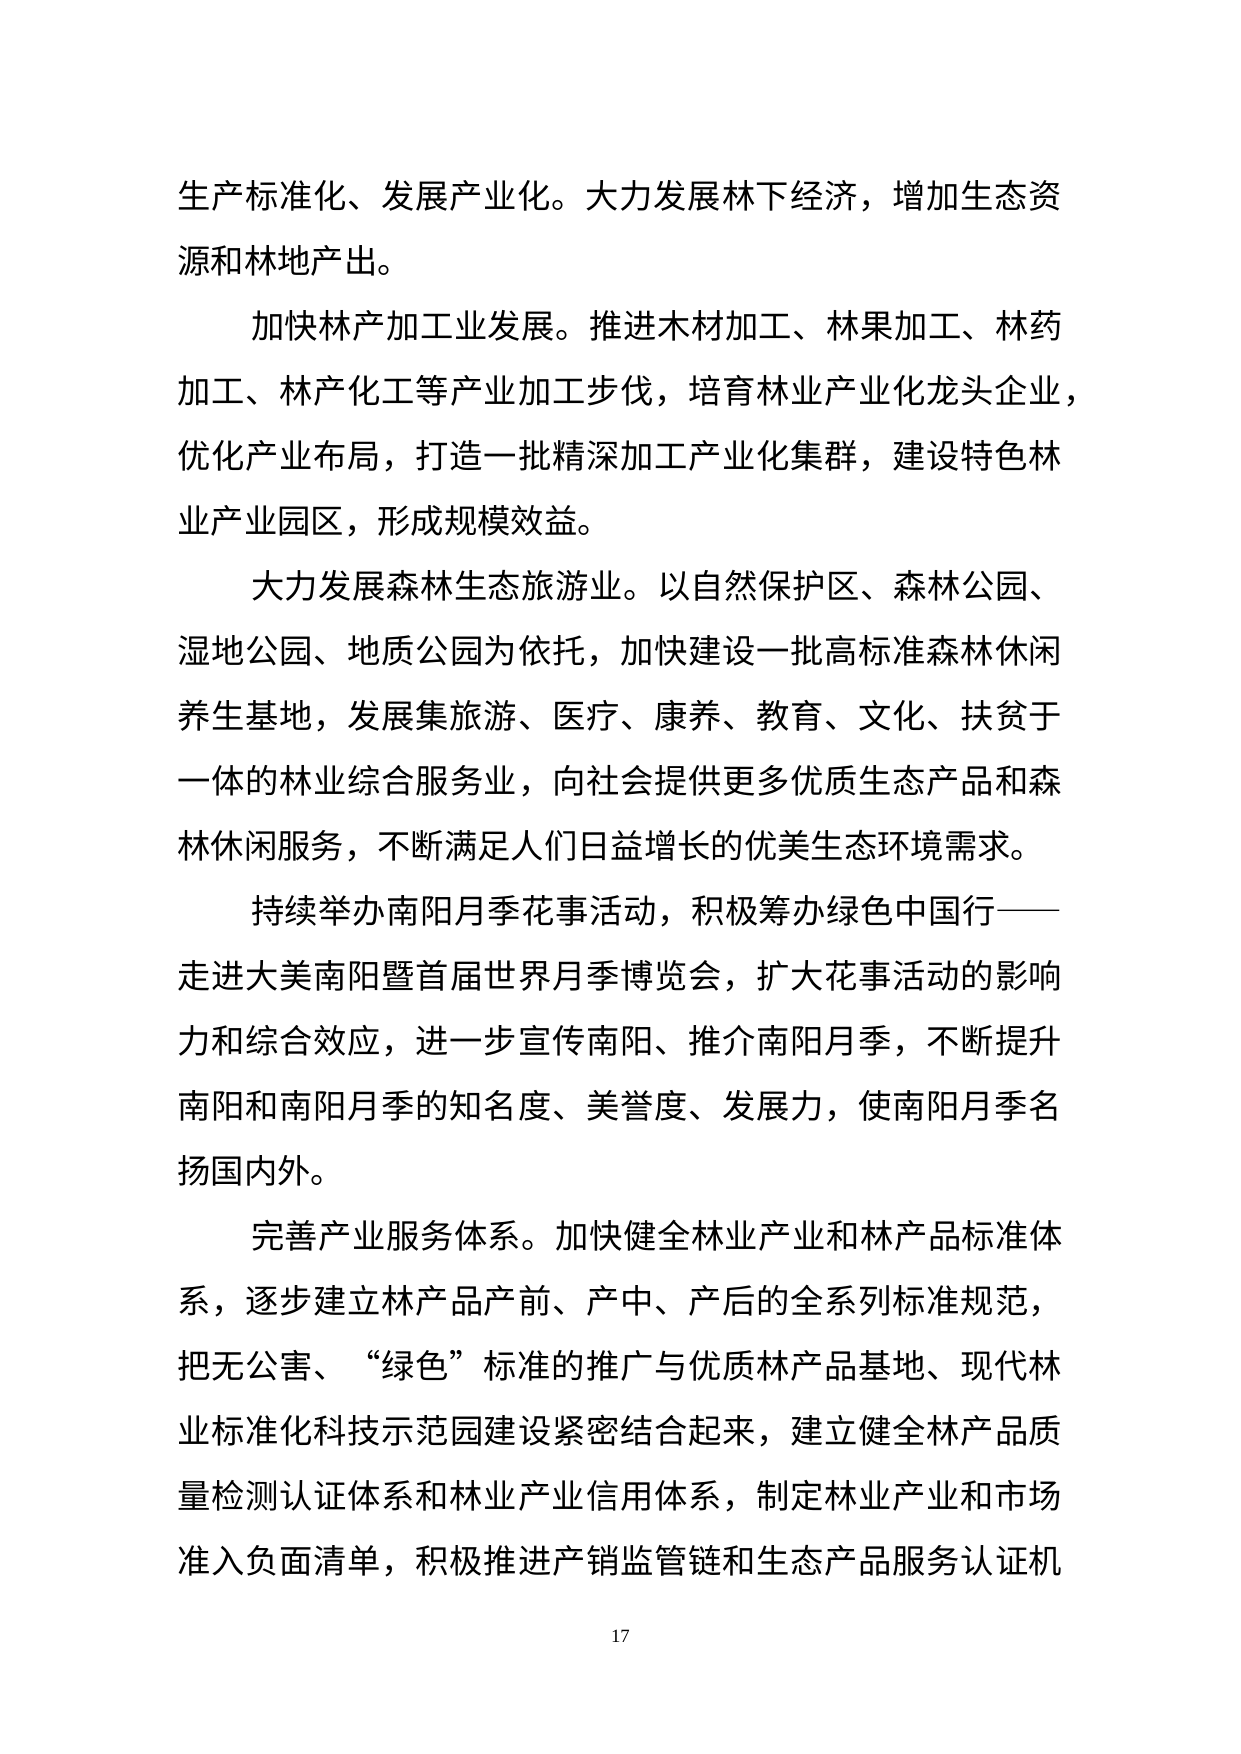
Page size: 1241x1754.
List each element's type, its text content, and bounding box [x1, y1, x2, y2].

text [177, 1202, 1063, 1592]
text 加快林产加工业发展。推进木材加工、林果加工、林药加工、林产化工等产业加工步伐，培育林业产业化龙头企业，优化产业布局，打造一批精深加工产业化集群，建设特色林业产业园区，形成规模效益。 [177, 292, 1063, 552]
text 大力发展森林生态旅游业。以自然保护区、森林公园、湿地公园、地质公园为依托，加快建设一批高标准森林休闲养生基地，发展集旅游、医疗、康养、教育、文化、扶贫于一体的林业综合服务业，向社会提供更多优质生态产品和森林休闲服务，不断满足人们日益增长的优美生态环境需求。 [177, 552, 1063, 877]
text 持续举办南阳月季花事活动，积极筹办绿色中国行——走进大美南阳暨首届世界月季博览会，扩大花事活动的影响力和综合效应，进一步宣传南阳、推介南阳月季，不断提升南阳和南阳月季的知名度、美誉度、发展力，使南阳月季名扬国内外。 [177, 877, 1063, 1202]
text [177, 162, 1063, 292]
